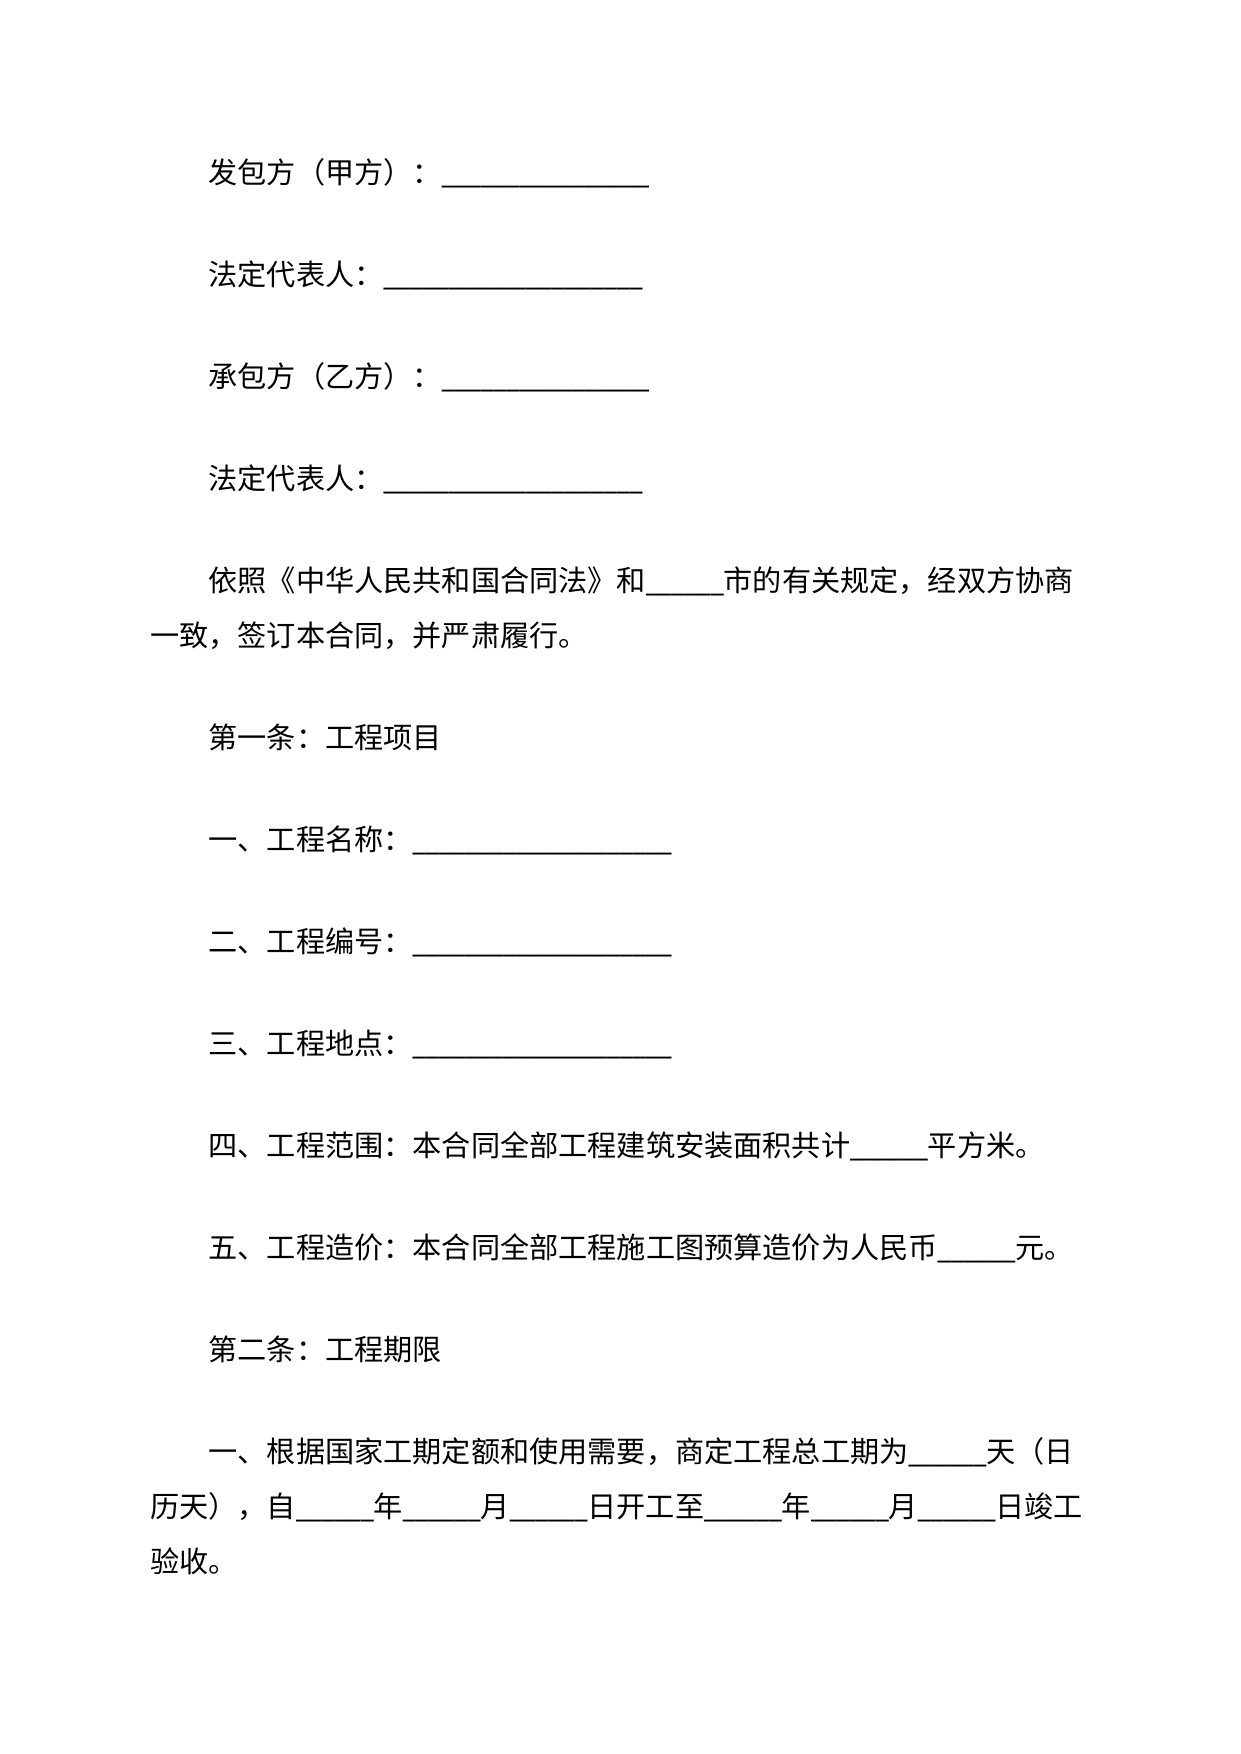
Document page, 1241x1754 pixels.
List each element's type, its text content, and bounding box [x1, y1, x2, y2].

text 发包方（甲方）：________________ [150, 150, 1090, 192]
text 第二条：工程期限 [150, 1326, 1090, 1369]
text 依照《中华人民共和国合同法》和______市的有关规定，经双方协商一致，签订本合同，并严肃履行。 [150, 558, 1090, 655]
text 五、工程造价：本合同全部工程施工图预算造价为人民币______元。 [150, 1224, 1090, 1267]
text 第一条：工程项目 [150, 715, 1090, 757]
text 承包方（乙方）：________________ [150, 354, 1090, 396]
text 法定代表人：____________________ [150, 252, 1090, 294]
text 一、工程名称：____________________ [150, 816, 1090, 859]
text 一、根据国家工期定额和使用需要，商定工程总工期为______天（日历天），自______年______月______日开工至______年______月______日竣工验收。 [150, 1428, 1090, 1580]
text 二、工程编号：____________________ [150, 918, 1090, 961]
text 三、工程地点：____________________ [150, 1020, 1090, 1063]
text 法定代表人：____________________ [150, 456, 1090, 498]
text 四、工程范围：本合同全部工程建筑安装面积共计______平方米。 [150, 1122, 1090, 1165]
